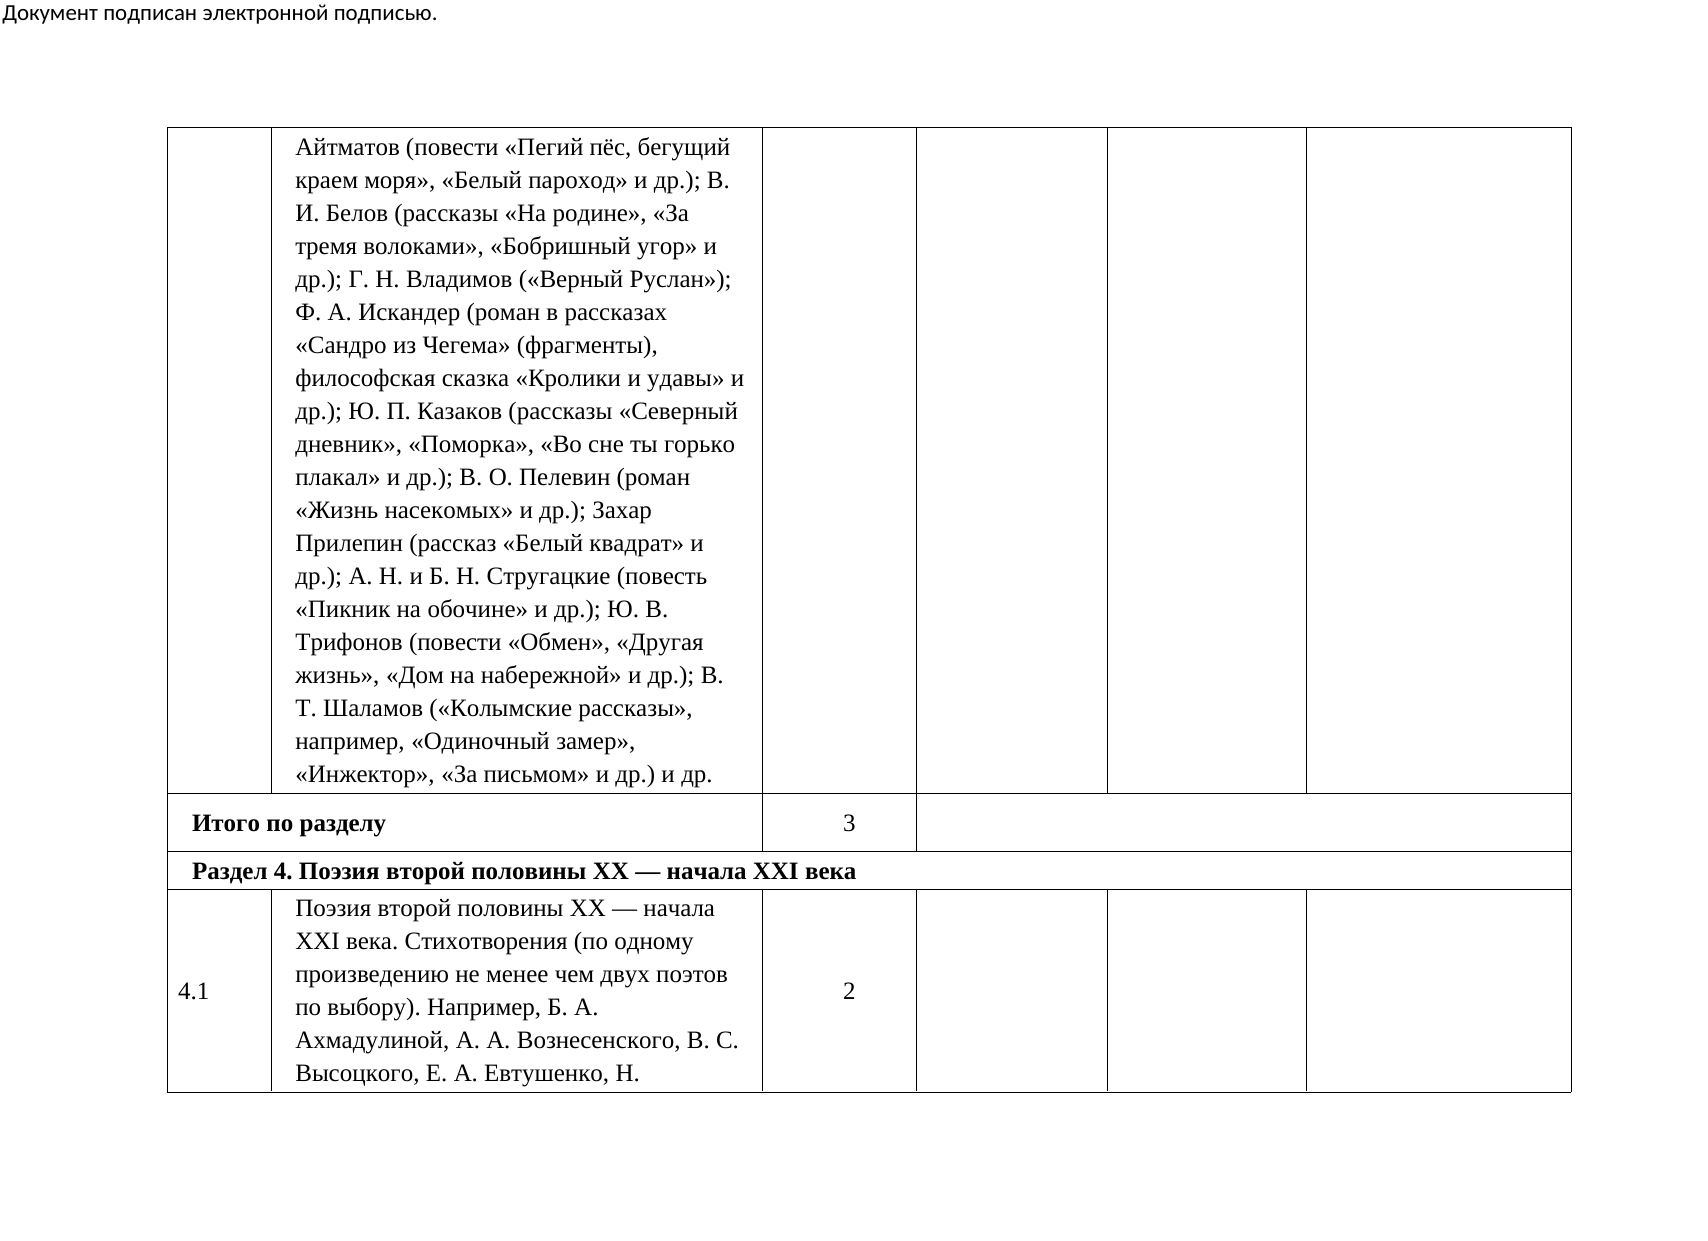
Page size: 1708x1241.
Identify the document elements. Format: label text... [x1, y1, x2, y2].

table_header Айтматов (повести «Пегий пёс, бегущий краем моря», «Белый пароход» и др.); В. И. Белов (рассказы «На родине», «За тремя волоками», «Бобришный угор» и др.); Г. Н. Владимов («Верный Руслан»); Ф. А. Искандер (роман в рассказах «Сандро из Чегема» (фрагменты), философская сказка «Кролики и удавы» и др.); Ю. П. Казаков (рассказы «Северный дневник», «Поморка», «Во сне ты горько плакал» и др.); В. О. Пелевин (роман «Жизнь насекомых» и др.); Захар Прилепин (рассказ «Белый квадрат» и др.); А. Н. и Б. Н. Стругацкие (повесть «Пикник на обочине» и др.); Ю. В. Трифонов (повести «Обмен», «Другая жизнь», «Дом на набережной» и др.); В. Т. Шаламов («Колымские рассказы», например, «Одиночный замер», «Инжектор», «За письмом» и др.) и др. [272, 128, 762, 793]
table_cell [1307, 890, 1571, 1091]
table_cell [917, 794, 1571, 851]
table_cell 2 [763, 890, 916, 1091]
table_header [1108, 128, 1306, 793]
table_cell Раздел 4. Поэзия второй половины XX — начала XXI века [168, 852, 1571, 889]
table_header [763, 128, 916, 793]
table_cell 4.1 [168, 890, 271, 1091]
table_cell [917, 890, 1107, 1091]
table_header [917, 128, 1107, 793]
table_header [1307, 128, 1571, 793]
table_cell Итого по разделу [168, 794, 762, 851]
table_cell Поэзия второй половины XX — начала XXI века. Стихотворения (по одному произведению не менее чем двух поэтов по выбору). Например, Б. А. Ахмадулиной, А. А. Вознесенского, В. С. Высоцкого, Е. А. Евтушенко, Н. [272, 890, 762, 1091]
table_header [168, 128, 271, 793]
table_cell 3 [763, 794, 916, 851]
table_cell [1108, 890, 1306, 1091]
